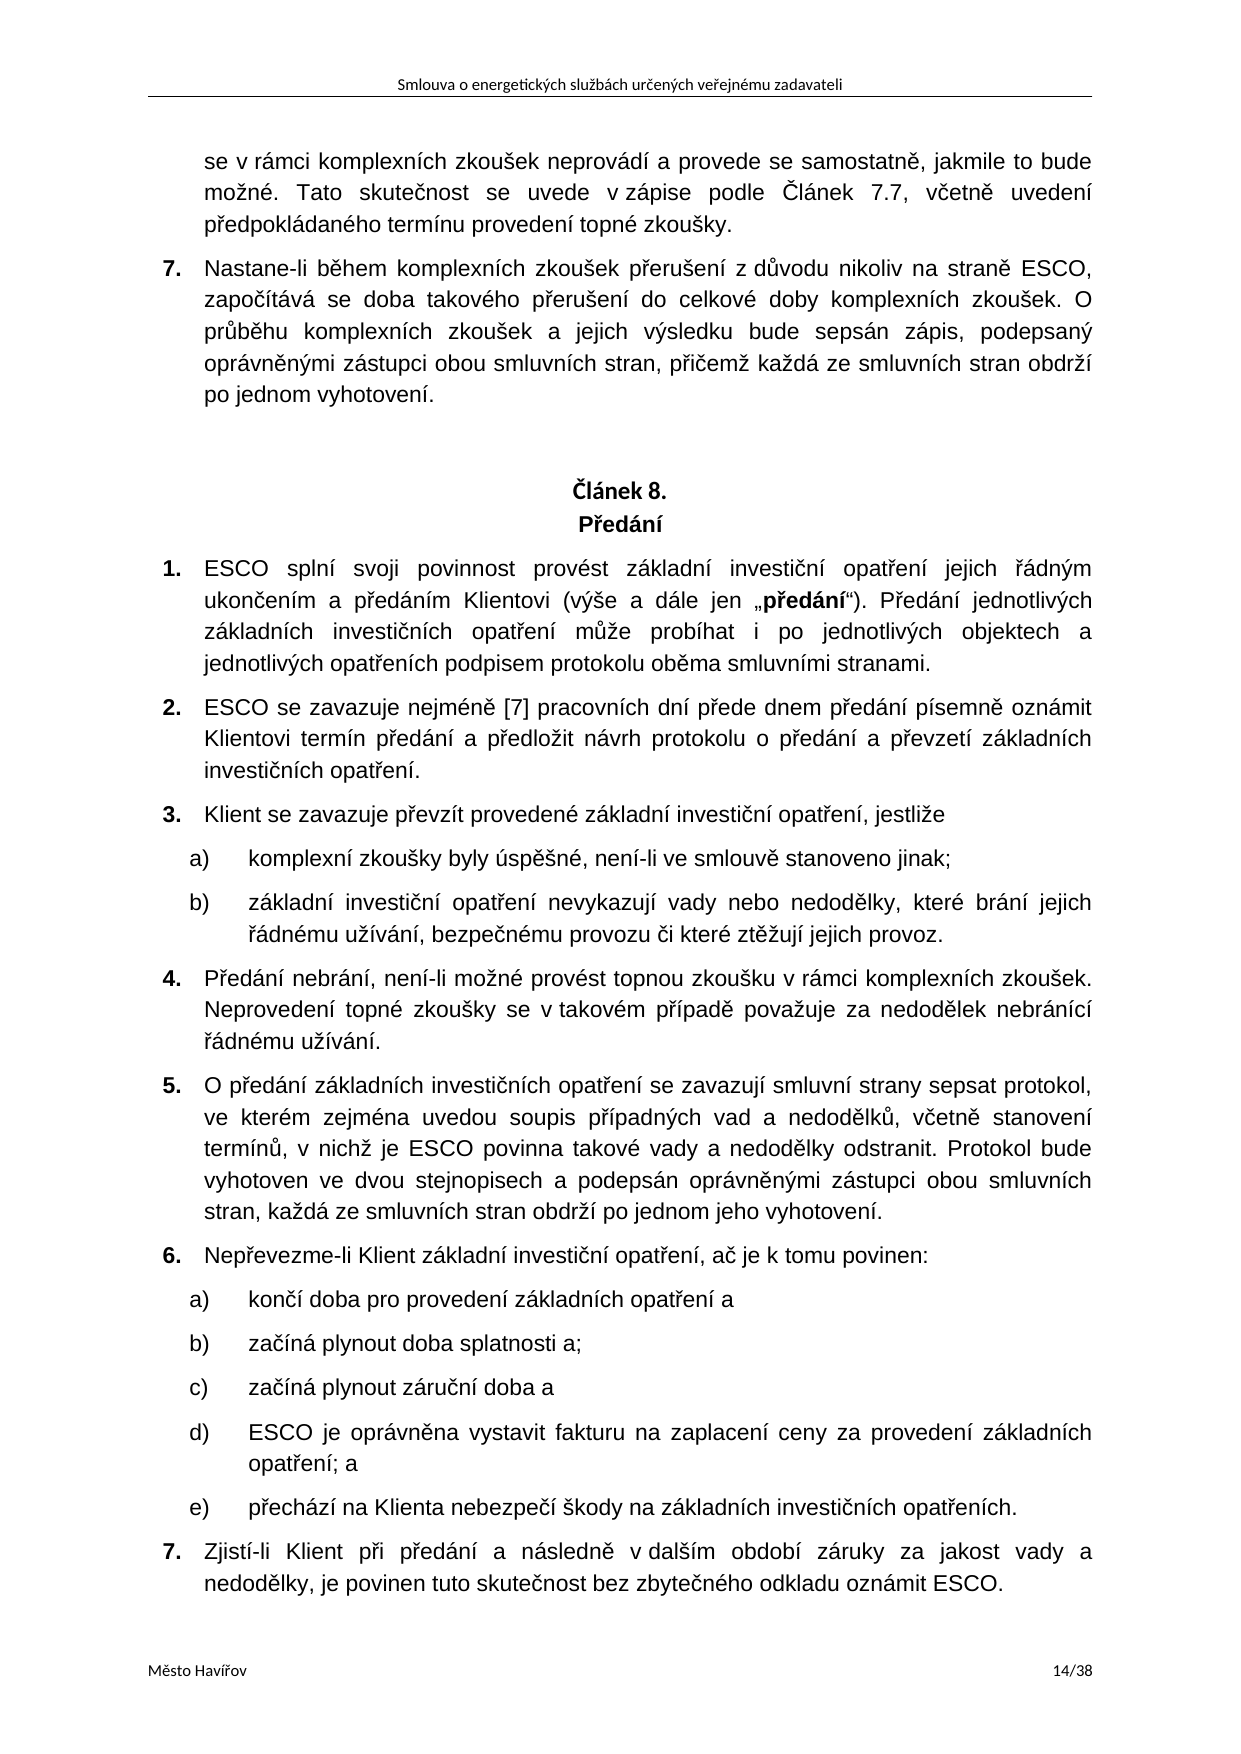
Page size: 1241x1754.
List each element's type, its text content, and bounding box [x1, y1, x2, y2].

subtitle ESCO je oprávněna vystavit fakturu na zaplacení ceny za provedení základních opatření; a [189, 1418, 1092, 1476]
subtitle končí doba pro provedení základních opatření a [189, 1286, 1092, 1313]
subtitle Předání nebrání, není-li možné provést topnou zkoušku v rámci komplexních zkoušek. Neprovedení topné zkoušky se v takovém případě považuje za nedodělek nebránící řádnému užívání. [162, 965, 1092, 1054]
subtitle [162, 148, 1092, 237]
subtitle Předání [148, 475, 1092, 537]
subtitle ESCO splní svoji povinnost provést základní investiční opatření jejich řádným ukončením a předáním Klientovi (výše a dále jen „předání“). Předání jednotlivých základních investičních opatření může probíhat i po jednotlivých objektech a jednotlivých opatřeních podpisem protokolu oběma smluvními stranami. [162, 555, 1092, 676]
subtitle začíná plynout záruční doba a [189, 1374, 1092, 1401]
subtitle ESCO se zavazuje nejméně [7] pracovních dní přede dnem předání písemně oznámit Klientovi termín předání a předložit návrh protokolu o předání a převzetí základních investičních opatření. [162, 694, 1092, 783]
subtitle přechází na Klienta nebezpečí škody na základních investičních opatřeních. [189, 1494, 1092, 1520]
subtitle Nepřevezme-li Klient základní investiční opatření, ač je k tomu povinen: [162, 1242, 1092, 1268]
subtitle O předání základních investičních opatření se zavazují smluvní strany sepsat protokol, ve kterém zejména uvedou soupis případných vad a nedodělků, včetně stanovení termínů, v nichž je ESCO povinna takové vady a nedodělky odstranit. Protokol bude vyhotoven ve dvou stejnopisech a podepsán oprávněnými zástupci obou smluvních stran, každá ze smluvních stran obdrží po jednom jeho vyhotovení. [162, 1072, 1092, 1224]
subtitle Zjistí-li Klient při předání a následně v dalším období záruky za jakost vady a nedodělky, je povinen tuto skutečnost bez zbytečného odkladu oznámit ESCO. [162, 1538, 1092, 1596]
subtitle Nastane-li během komplexních zkoušek přerušení z důvodu nikoliv na straně ESCO, započítává se doba takového přerušení do celkové doby komplexních zkoušek. O průběhu komplexních zkoušek a jejich výsledku bude sepsán zápis, podepsaný oprávněnými zástupci obou smluvních stran, přičemž každá ze smluvních stran obdrží po jednom vyhotovení. [162, 255, 1092, 407]
subtitle Klient se zavazuje převzít provedené základní investiční opatření, jestliže [162, 801, 1092, 827]
subtitle začíná plynout doba splatnosti a; [189, 1330, 1092, 1357]
subtitle základní investiční opatření nevykazují vady nebo nedodělky, které brání jejich řádnému užívání, bezpečnému provozu či které ztěžují jejich provoz. [189, 889, 1092, 947]
subtitle komplexní zkoušky byly úspěšné, není-li ve smlouvě stanoveno jinak; [189, 845, 1092, 871]
